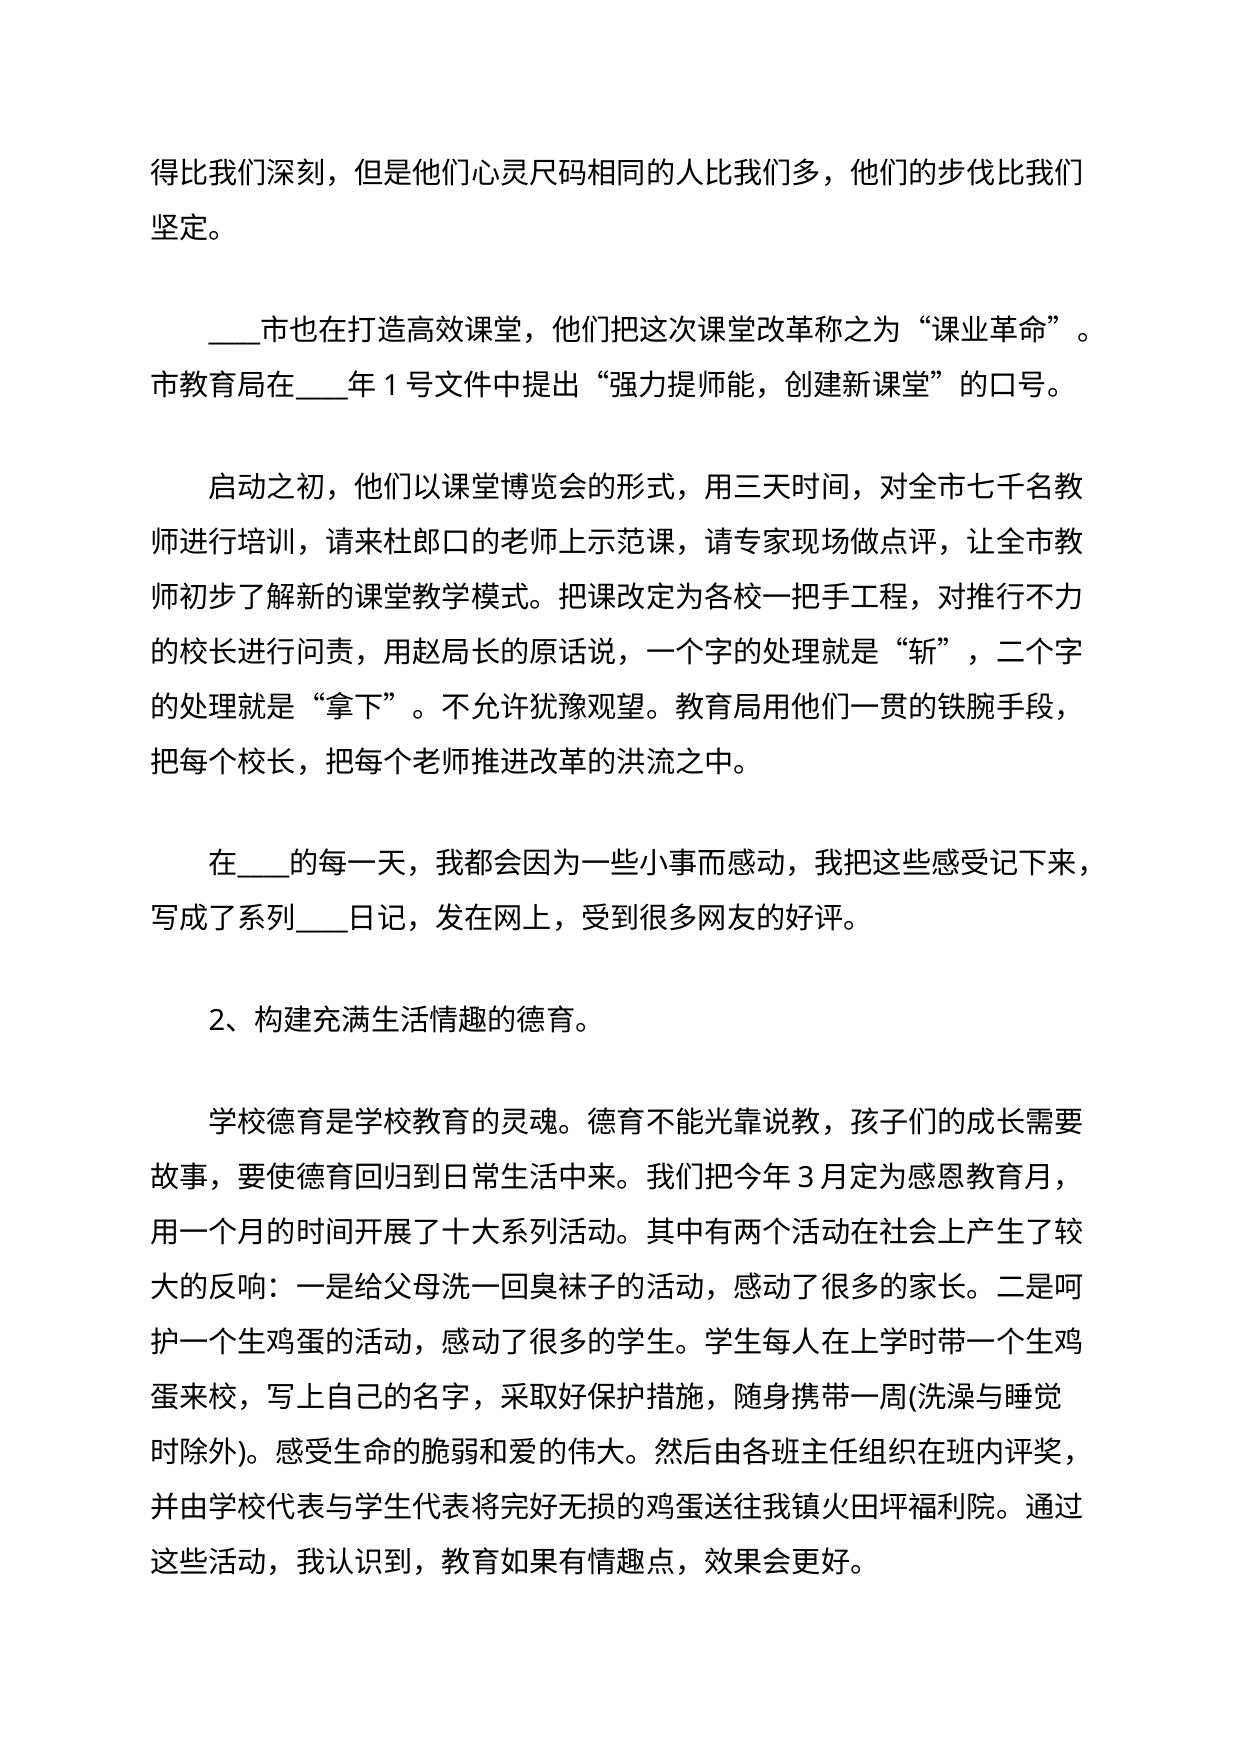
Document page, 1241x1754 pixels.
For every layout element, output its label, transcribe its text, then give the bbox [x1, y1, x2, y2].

text 2、构建充满生活情趣的德育。 [150, 997, 1090, 1039]
text ____市也在打造高效课堂，他们把这次课堂改革称之为“课业革命”。市教育局在____年1号文件中提出“强力提师能，创建新课堂”的口号。 [150, 307, 1090, 404]
text 启动之初，他们以课堂博览会的形式，用三天时间，对全市七千名教师进行培训，请来杜郎口的老师上示范课，请专家现场做点评，让全市教师初步了解新的课堂教学模式。把课改定为各校一把手工程，对推行不力的校长进行问责，用赵局长的原话说，一个字的处理就是“斩”，二个字的处理就是“拿下”。不允许犹豫观望。教育局用他们一贯的铁腕手段，把每个校长，把每个老师推进改革的洪流之中。 [150, 464, 1090, 780]
text 在____的每一天，我都会因为一些小事而感动，我把这些感受记下来，写成了系列____日记，发在网上，受到很多网友的好评。 [150, 840, 1090, 937]
text 学校德育是学校教育的灵魂。德育不能光靠说教，孩子们的成长需要故事，要使德育回归到日常生活中来。我们把今年3月定为感恩教育月，用一个月的时间开展了十大系列活动。其中有两个活动在社会上产生了较大的反响：一是给父母洗一回臭袜子的活动，感动了很多的家长。二是呵护一个生鸡蛋的活动，感动了很多的学生。学生每人在上学时带一个生鸡蛋来校，写上自己的名字，采取好保护措施，随身携带一周(洗澡与睡觉时除外)。感受生命的脆弱和爱的伟大。然后由各班主任组织在班内评奖，并由学校代表与学生代表将完好无损的鸡蛋送往我镇火田坪福利院。通过这些活动，我认识到，教育如果有情趣点，效果会更好。 [150, 1099, 1090, 1581]
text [150, 150, 1090, 247]
